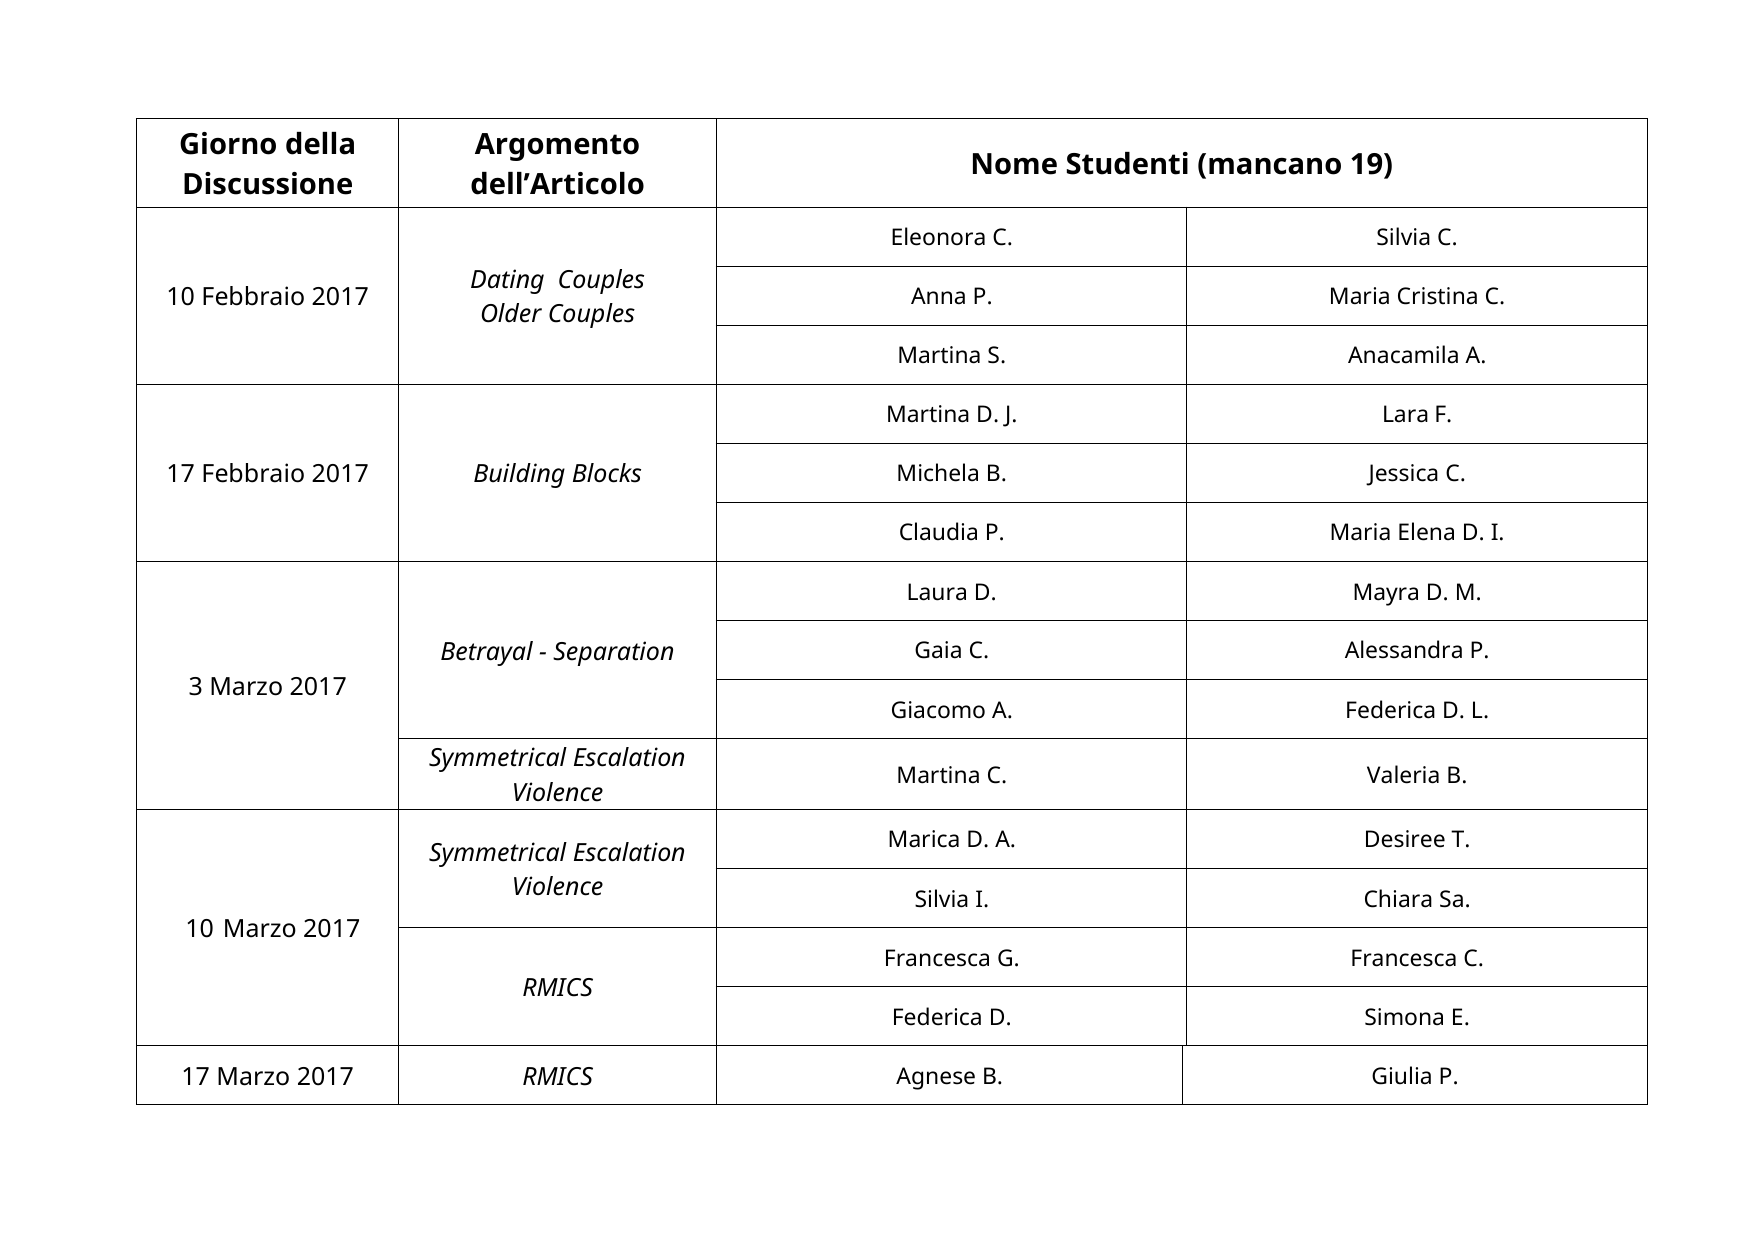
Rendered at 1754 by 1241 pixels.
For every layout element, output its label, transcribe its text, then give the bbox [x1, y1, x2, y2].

table_cell Jessica C. [1187, 444, 1647, 502]
table_cell Federica D. [717, 987, 1186, 1045]
table_cell Anacamila A. [1187, 326, 1647, 384]
table_cell RMICS [399, 928, 716, 1045]
table_cell Martina S. [717, 326, 1186, 384]
table_cell Martina C. [717, 739, 1186, 809]
table_cell RMICS [399, 1046, 716, 1104]
table_cell Federica D. L. [1187, 680, 1647, 738]
table_cell Lara F. [1187, 385, 1647, 443]
table_cell Maria Cristina C. [1187, 267, 1647, 325]
table_cell 17 Marzo 2017 [137, 1046, 398, 1104]
table_cell Gaia C. [717, 621, 1186, 679]
table_header Argomento dell’Articolo [399, 119, 716, 207]
table_cell Giulia P. [1183, 1046, 1647, 1104]
table_cell Eleonora C. [717, 208, 1186, 266]
table_cell Betrayal - Separation [399, 562, 716, 738]
table_cell Martina D. J. [717, 385, 1186, 443]
table_cell Symmetrical Escalation Violence [399, 810, 716, 927]
table_cell Desiree T. [1187, 810, 1647, 868]
table_cell Francesca C. [1187, 928, 1647, 986]
table_cell Valeria B. [1187, 739, 1647, 809]
table_cell Silvia C. [1187, 208, 1647, 266]
table_cell Chiara Sa. [1187, 869, 1647, 927]
table_cell Maria Elena D. I. [1187, 503, 1647, 561]
table_cell 10 Febbraio 2017 [137, 208, 398, 384]
table_cell Marica D. A. [717, 810, 1186, 868]
table_cell Silvia I. [717, 869, 1186, 927]
table_cell Michela B. [717, 444, 1186, 502]
table_cell Symmetrical Escalation Violence [399, 739, 716, 809]
table_header Nome Studenti (mancano 19) [717, 119, 1647, 207]
table_cell Anna P. [717, 267, 1186, 325]
table_cell Claudia P. [717, 503, 1186, 561]
table_cell Marzo 2017 [137, 810, 398, 1045]
table_header Giorno della Discussione [137, 119, 398, 207]
table_cell Dating Couples Older Couples [399, 208, 716, 384]
table_cell Simona E. [1187, 987, 1647, 1045]
table_cell 3 Marzo 2017 [137, 562, 398, 809]
table_cell Mayra D. M. [1187, 562, 1647, 620]
table_cell Francesca G. [717, 928, 1186, 986]
table_cell Agnese B. [717, 1046, 1182, 1104]
table_cell Laura D. [717, 562, 1186, 620]
table_cell Alessandra P. [1187, 621, 1647, 679]
table_cell Building Blocks [399, 385, 716, 561]
table_cell 17 Febbraio 2017 [137, 385, 398, 561]
table_cell Giacomo A. [717, 680, 1186, 738]
